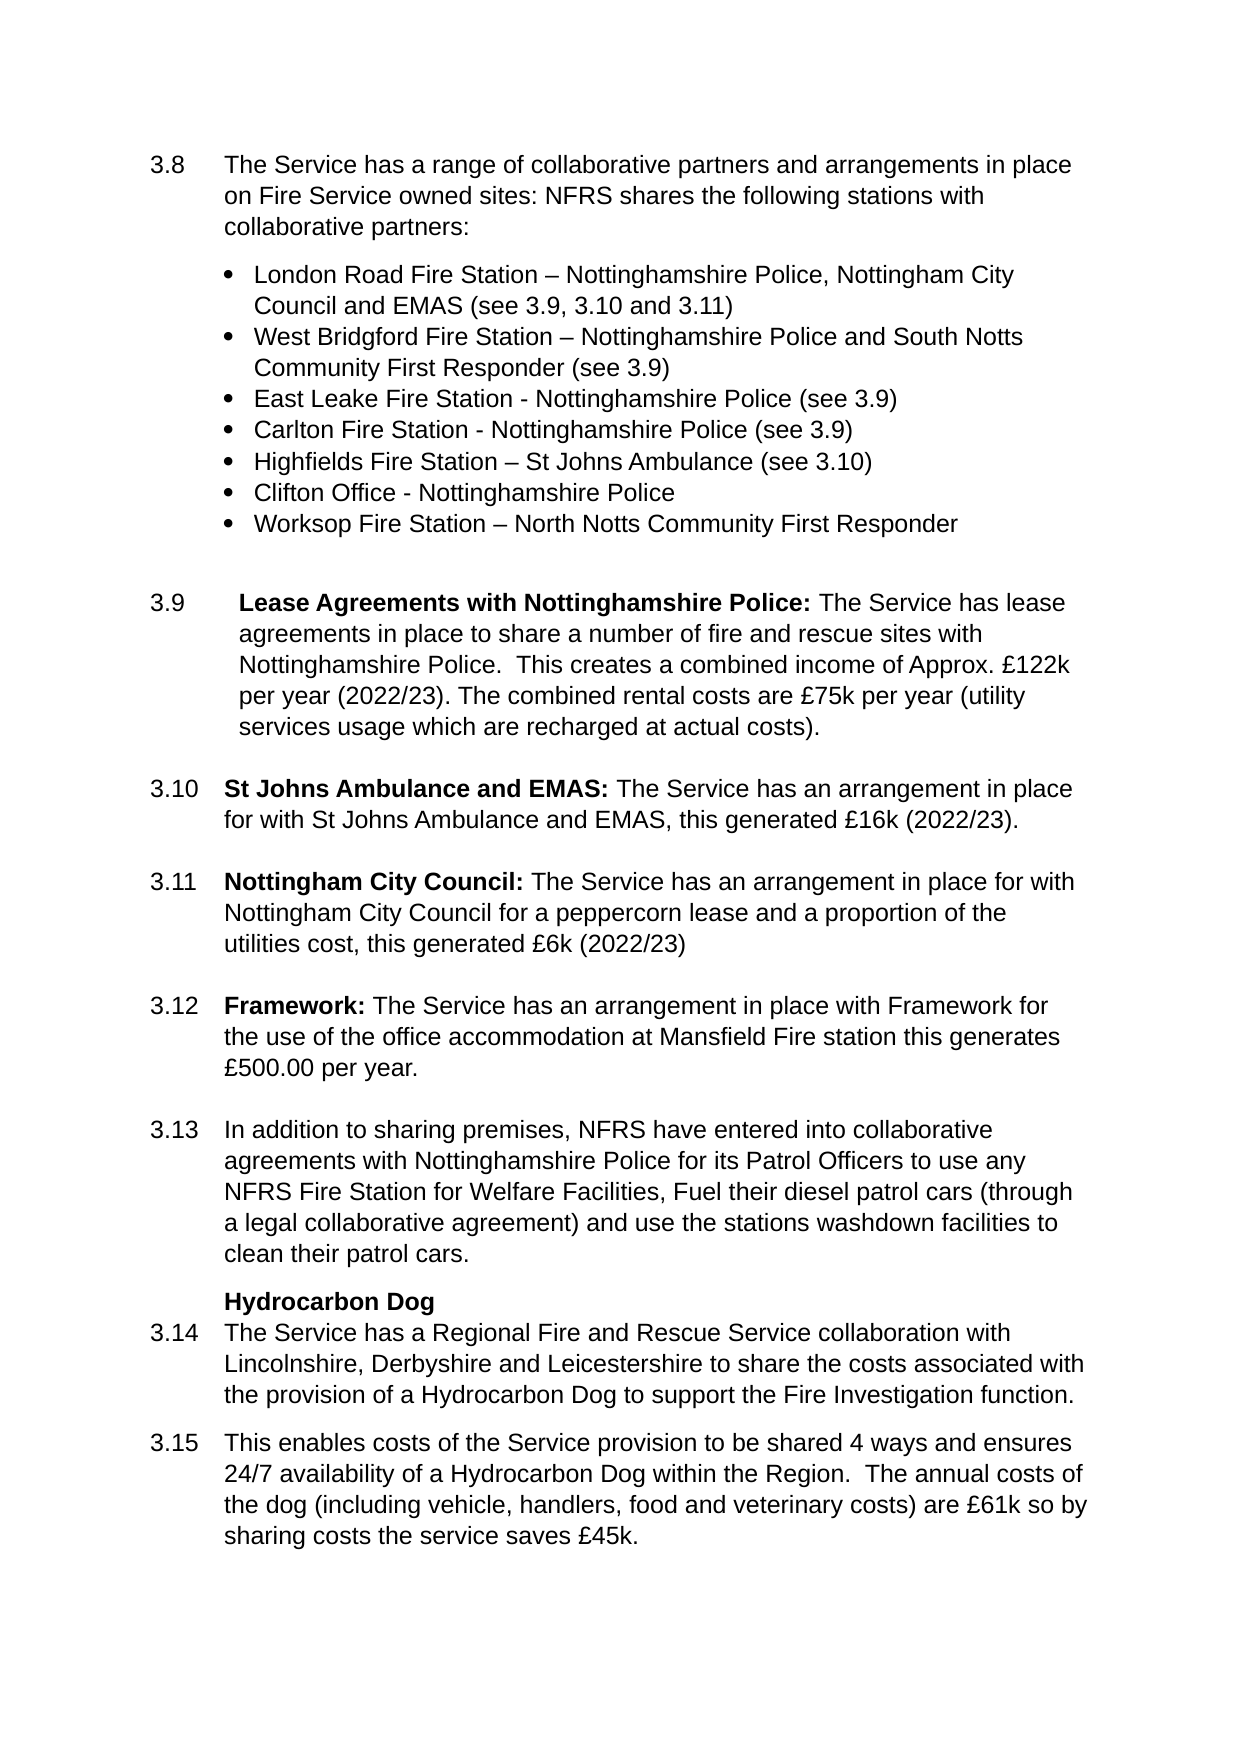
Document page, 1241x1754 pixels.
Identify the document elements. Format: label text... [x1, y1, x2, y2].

list Highfields Fire Station – St Johns Ambulance (see 3.10) [224, 446, 1090, 475]
text Hydrocarbon Dog [224, 1287, 1090, 1316]
text 3.13 In addition to sharing premises, NFRS have entered into collaborative agreements with Nottinghamshire Police for its Patrol Officers to use any NFRS Fire Station for Welfare Facilities, Fuel their diesel patrol cars (through a legal collaborative agreement) and use the stations washdown facilities to clean their patrol cars. [150, 1115, 1090, 1268]
list West Bridgford Fire Station – Nottinghamshire Police and South Notts Community First Responder (see 3.9) [224, 322, 1090, 382]
list Worksop Fire Station – North Notts Community First Responder [224, 509, 1090, 538]
list Clifton Office - Nottinghamshire Police [224, 478, 1090, 506]
text 3.11 Nottingham City Council: The Service has an arrangement in place for with Nottingham City Council for a peppercorn lease and a proportion of the utilities cost, this generated £6k (2022/23) [150, 867, 1090, 958]
list Carlton Fire Station - Nottinghamshire Police (see 3.9) [224, 415, 1090, 444]
text 3.9 Lease Agreements with Nottinghamshire Police: The Service has lease agreements in place to share a number of fire and rescue sites with Nottinghamshire Police. This creates a combined income of Approx. £122k per year (2022/23). The combined rental costs are £75k per year (utility services usage which are recharged at actual costs). [150, 588, 1090, 741]
list London Road Fire Station – Nottinghamshire Police, Nottingham City Council and EMAS (see 3.9, 3.10 and 3.11) [224, 260, 1090, 320]
text 3.15 This enables costs of the Service provision to be shared 4 ways and ensures 24/7 availability of a Hydrocarbon Dog within the Region. The annual costs of the dog (including vehicle, handlers, food and veterinary costs) are £61k so by sharing costs the service saves £45k. [150, 1428, 1090, 1550]
text 3.10 St Johns Ambulance and EMAS: The Service has an arrangement in place for with St Johns Ambulance and EMAS, this generated £16k (2022/23). [150, 774, 1090, 834]
list East Leake Fire Station - Nottinghamshire Police (see 3.9) [224, 384, 1090, 413]
text 3.8 The Service has a range of collaborative partners and arrangements in place on Fire Service owned sites: NFRS shares the following stations with collaborative partners: [150, 150, 1090, 241]
text 3.12 Framework: The Service has an arrangement in place with Framework for the use of the office accommodation at Mansfield Fire station this generates £500.00 per year. [150, 991, 1090, 1082]
text 3.14 The Service has a Regional Fire and Rescue Service collaboration with Lincolnshire, Derbyshire and Leicestershire to share the costs associated with the provision of a Hydrocarbon Dog to support the Fire Investigation function. [150, 1318, 1090, 1409]
